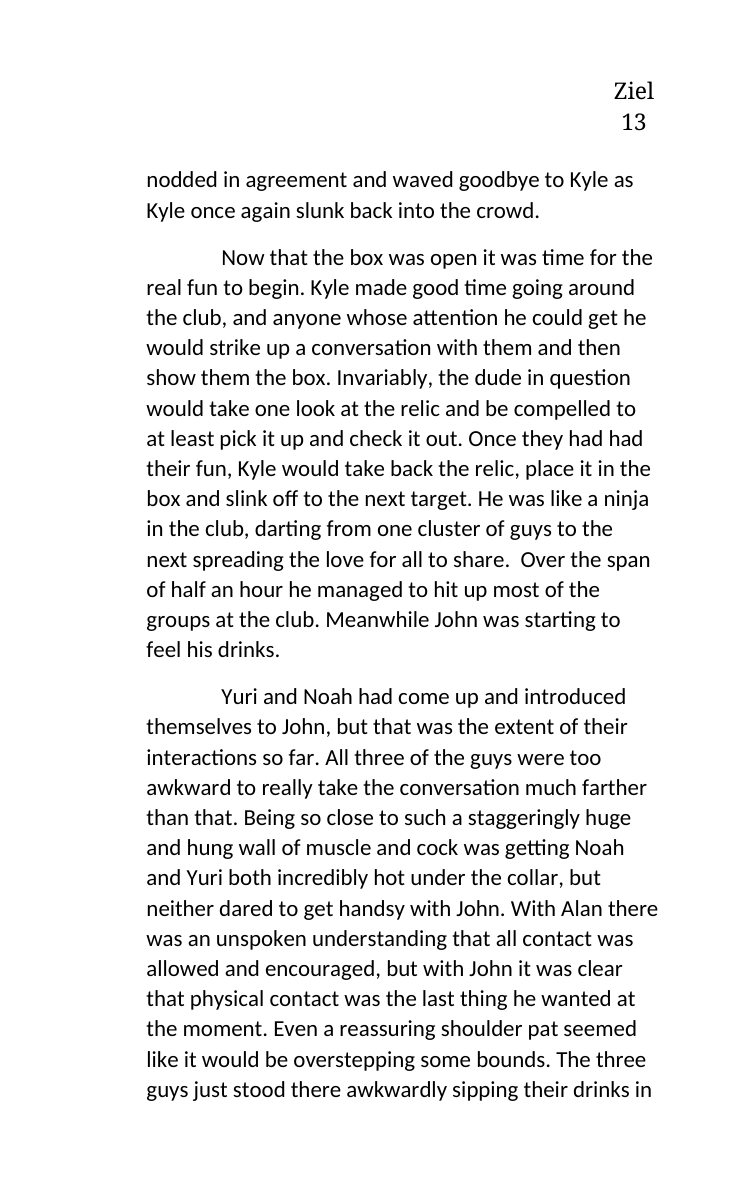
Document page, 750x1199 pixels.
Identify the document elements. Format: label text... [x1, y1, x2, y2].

text Now that the box was open it was time for the real fun to begin. Kyle made good time going around the club, and anyone whose attention he could get he would strike up a conversation with them and then show them the box. Invariably, the dude in question would take one look at the relic and be compelled to at least pick it up and check it out. Once they had had their fun, Kyle would take back the relic, place it in the box and slink off to the next target. He was like a ninja in the club, darting from one cluster of guys to the next spreading the love for all to share. Over the span of half an hour he managed to hit up most of the groups at the club. Meanwhile John was starting to feel his drinks. [146, 243, 660, 663]
